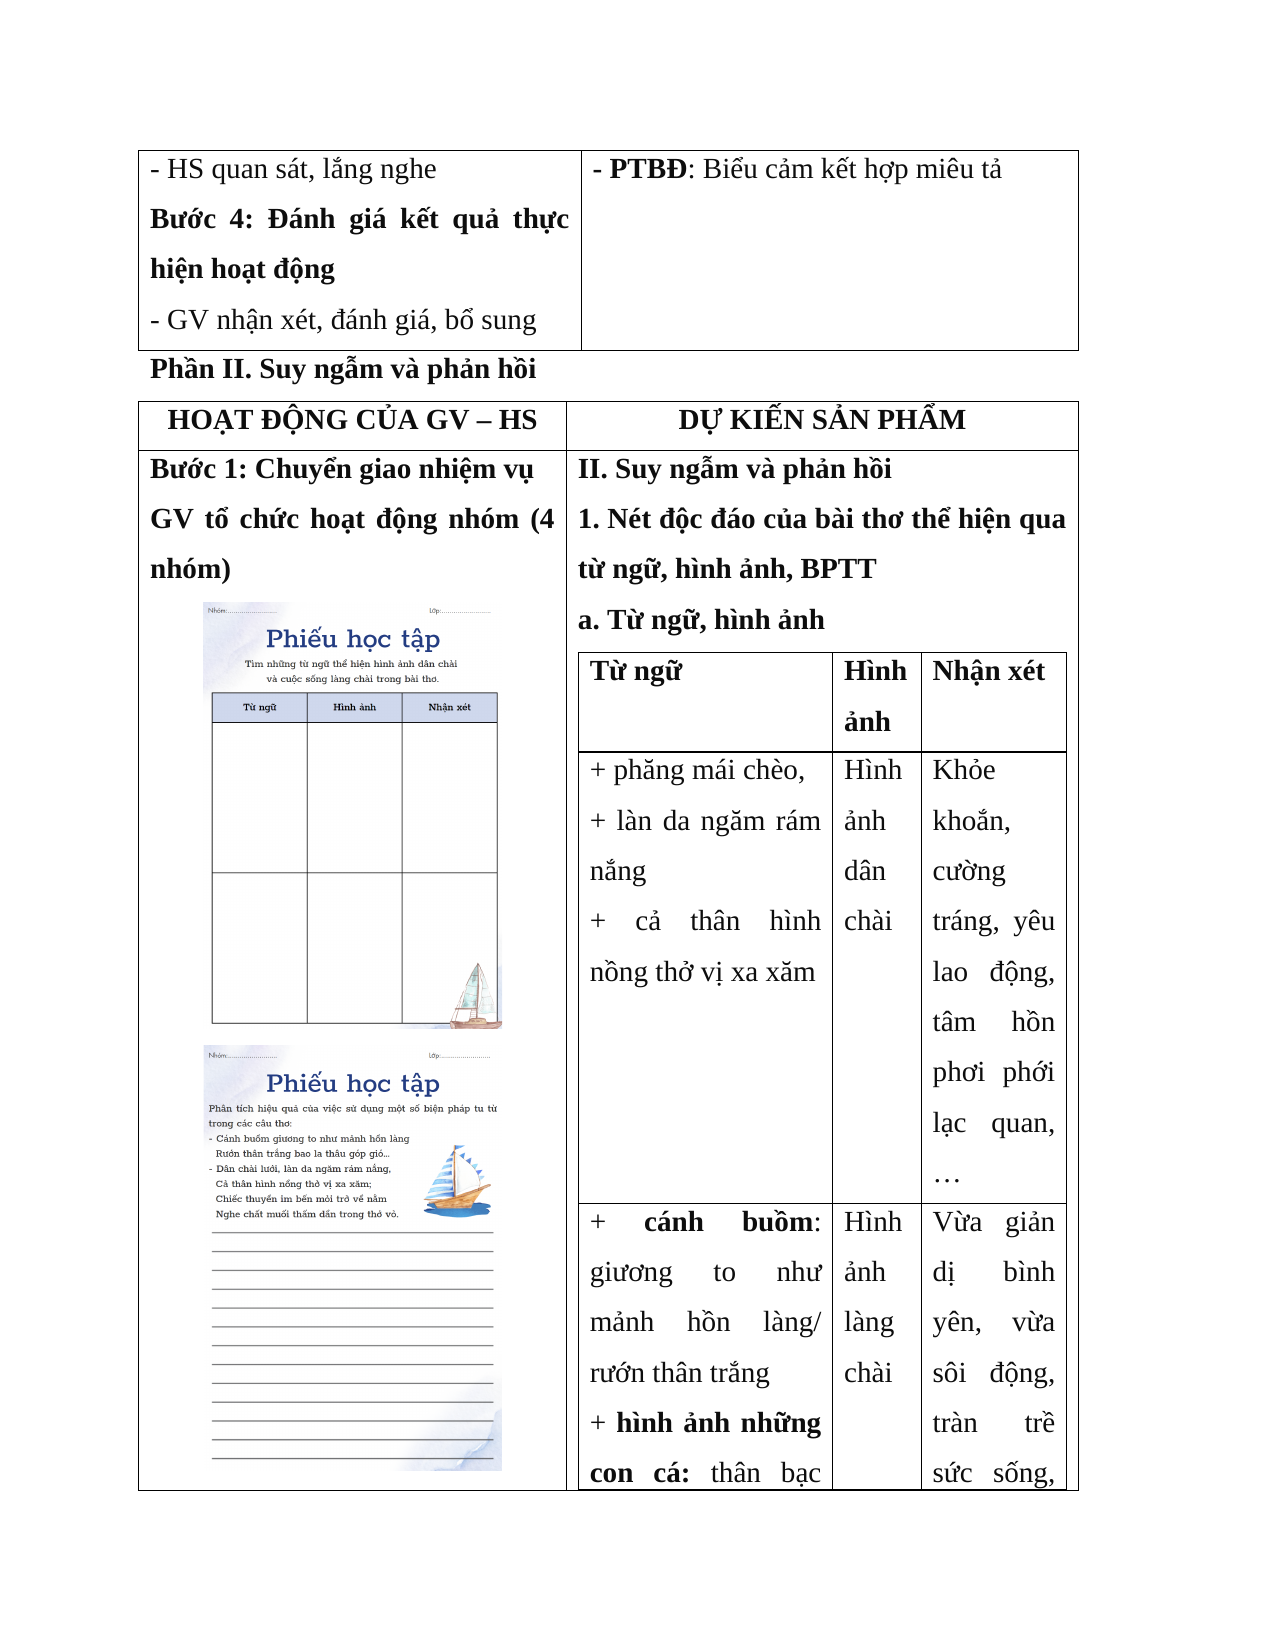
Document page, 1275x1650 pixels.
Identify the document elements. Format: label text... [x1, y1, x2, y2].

table_header DỰ KIẾN SẢN PHẨM [567, 402, 1078, 450]
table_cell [139, 451, 566, 1490]
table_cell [582, 151, 1078, 350]
picture [203, 602, 503, 1029]
text Phần II. Suy ngẫm và phản hồi [150, 351, 1125, 384]
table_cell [139, 151, 581, 350]
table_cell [567, 451, 1078, 1490]
picture [203, 1045, 502, 1471]
table_header HOẠT ĐỘNG CỦA GV – HS [139, 402, 566, 450]
